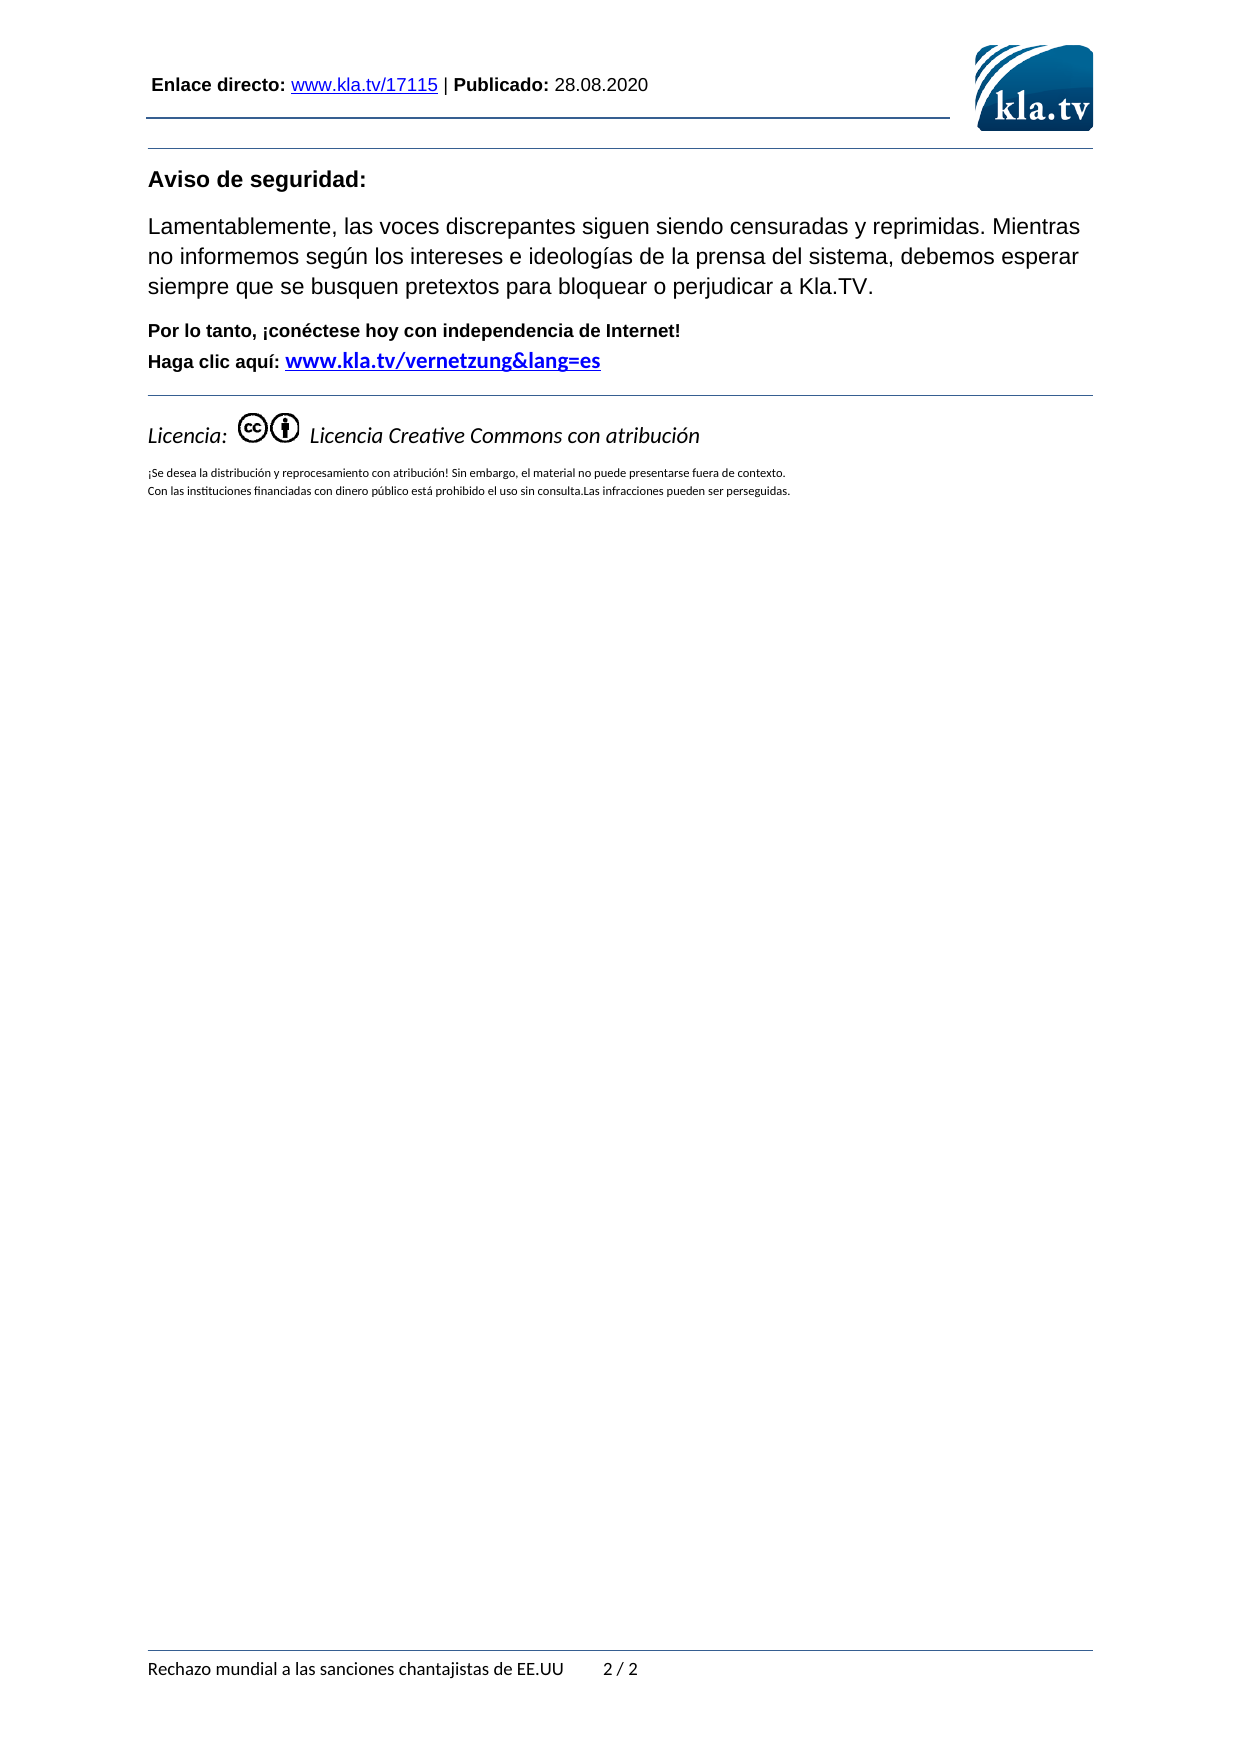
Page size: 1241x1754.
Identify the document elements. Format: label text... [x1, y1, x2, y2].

text ¡Se desea la distribución y reprocesamiento con atribución! Sin embargo, el material no puede presentarse fuera de contexto. Con las instituciones financiadas con dinero público está prohibido el uso sin consulta.Las infracciones pueden ser perseguidas. [148, 465, 1093, 498]
text Licencia: Licencia Creative Commons con atribución [148, 396, 1093, 449]
text Lamentablemente, las voces discrepantes siguen siendo censuradas y reprimidas. Mientras no informemos según los intereses e ideologías de la prensa del sistema, debemos esperar siempre que se busquen pretextos para bloquear o perjudicar a Kla.TV. [148, 213, 1093, 299]
text Por lo tanto, ¡conéctese hoy con independencia de Internet! Haga clic aquí: www.kla.tv/vernetzung&lang=es [148, 320, 1093, 374]
text Aviso de seguridad: [148, 149, 1093, 192]
